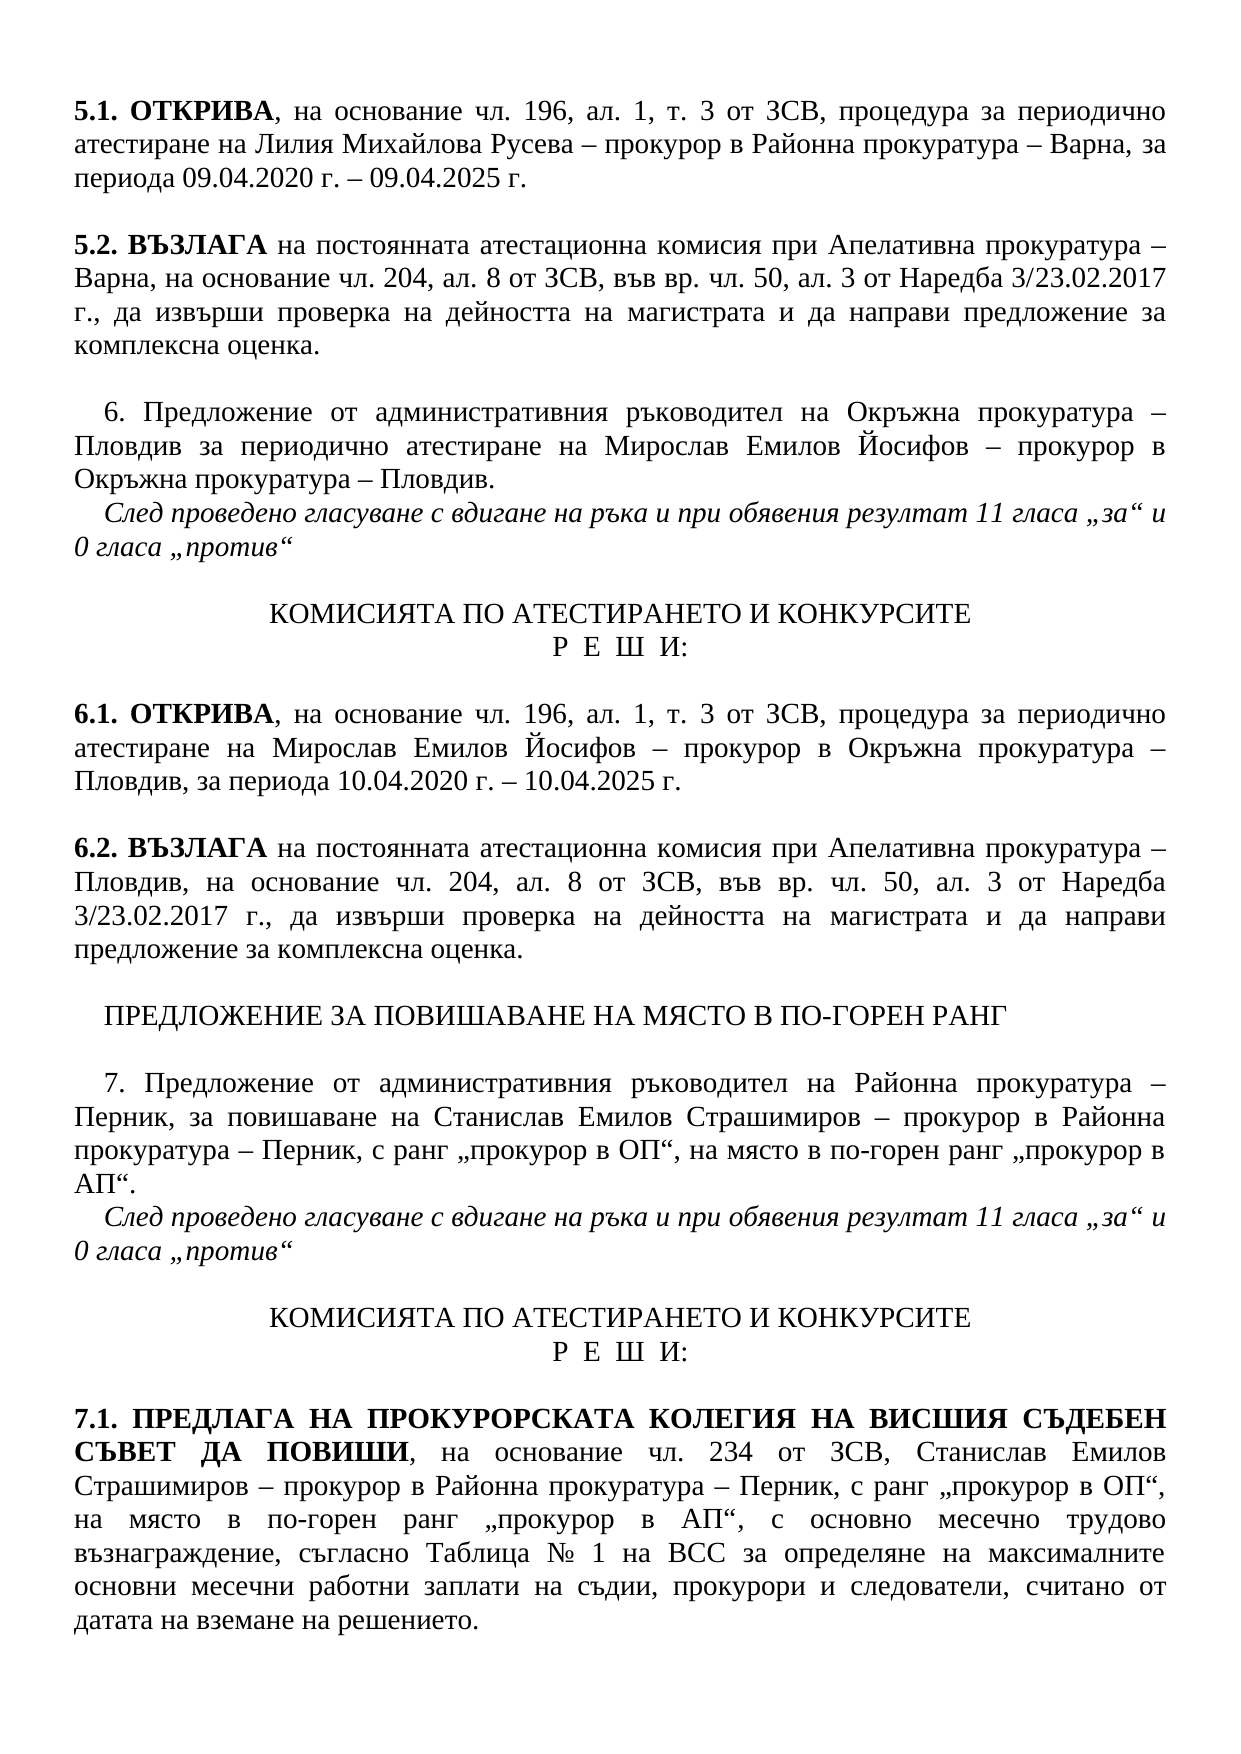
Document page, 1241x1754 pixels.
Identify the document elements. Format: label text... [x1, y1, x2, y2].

text 6.2. ВЪЗЛАГА на постоянната атестационна комисия при Апелативна прокуратура – Пловдив, на основание чл. 204, ал. 8 от ЗСВ, във вр. чл. 50, ал. 3 от Наредба 3/23.02.2017 г., да извърши проверка на дейността на магистрата и да направи предложение за комплексна оценка. [74, 831, 1167, 965]
text 6. Предложение от административния ръководител на Окръжна прокуратура – Пловдив за периодично атестиране на Мирослав Емилов Йосифов – прокурор в Окръжна прокуратура – Пловдив. [74, 394, 1167, 495]
text След проведено гласуване с вдигане на ръка и при обявения резултат 11 гласа „за“ и 0 гласа „против“ [74, 1199, 1167, 1267]
text КОМИСИЯТА ПО АТЕСТИРАНЕТО И КОНКУРСИТЕ [74, 596, 1167, 629]
text 7. Предложение от административния ръководител на Районна прокуратура – Перник, за повишаване на Станислав Емилов Страшимиров – прокурор в Районна прокуратура – Перник, с ранг „прокурор в ОП“, на място в по-горен ранг „прокурор в АП“. [74, 1065, 1167, 1199]
text След проведено гласуване с вдигане на ръка и при обявения резултат 11 гласа „за“ и 0 гласа „против“ [74, 495, 1167, 562]
text 7.1. ПРЕДЛАГА НА ПРОКУРОРСКАТА КОЛЕГИЯ НА ВИСШИЯ СЪДЕБЕН СЪВЕТ ДА ПОВИШИ, на основание чл. 234 от ЗСВ, Станислав Емилов Страшимиров – прокурор в Районна прокуратура – Перник, с ранг „прокурор в ОП“, на място в по-горен ранг „прокурор в АП“, с основно месечно трудово възнаграждение, съгласно Таблица № 1 на ВСС за определяне на максималните основни месечни работни заплати на съдии, прокурори и следователи, считано от датата на вземане на решението. [74, 1401, 1167, 1636]
text 6.1. ОТКРИВА, на основание чл. 196, ал. 1, т. 3 от ЗСВ, процедура за периодично атестиране на Мирослав Емилов Йосифов – прокурор в Окръжна прокуратура – Пловдив, за периода 10.04.2020 г. – 10.04.2025 г. [74, 696, 1167, 797]
text ПРЕДЛОЖЕНИЕ ЗА ПОВИШАВАНЕ НА МЯСТО В ПО-ГОРЕН РАНГ [74, 998, 1167, 1032]
text КОМИСИЯТА ПО АТЕСТИРАНЕТО И КОНКУРСИТЕ [74, 1300, 1167, 1334]
text Р Е Ш И: [74, 629, 1167, 663]
text Р Е Ш И: [74, 1334, 1167, 1367]
text 5.1. ОТКРИВА, на основание чл. 196, ал. 1, т. 3 от ЗСВ, процедура за периодично атестиране на Лилия Михайлова Русева – прокурор в Районна прокуратура – Варна, за периода 09.04.2020 г. – 09.04.2025 г. [74, 93, 1167, 193]
text 5.2. ВЪЗЛАГА на постоянната атестационна комисия при Апелативна прокуратура – Варна, на основание чл. 204, ал. 8 от ЗСВ, във вр. чл. 50, ал. 3 от Наредба 3/23.02.2017 г., да извърши проверка на дейността на магистрата и да направи предложение за комплексна оценка. [74, 227, 1167, 361]
